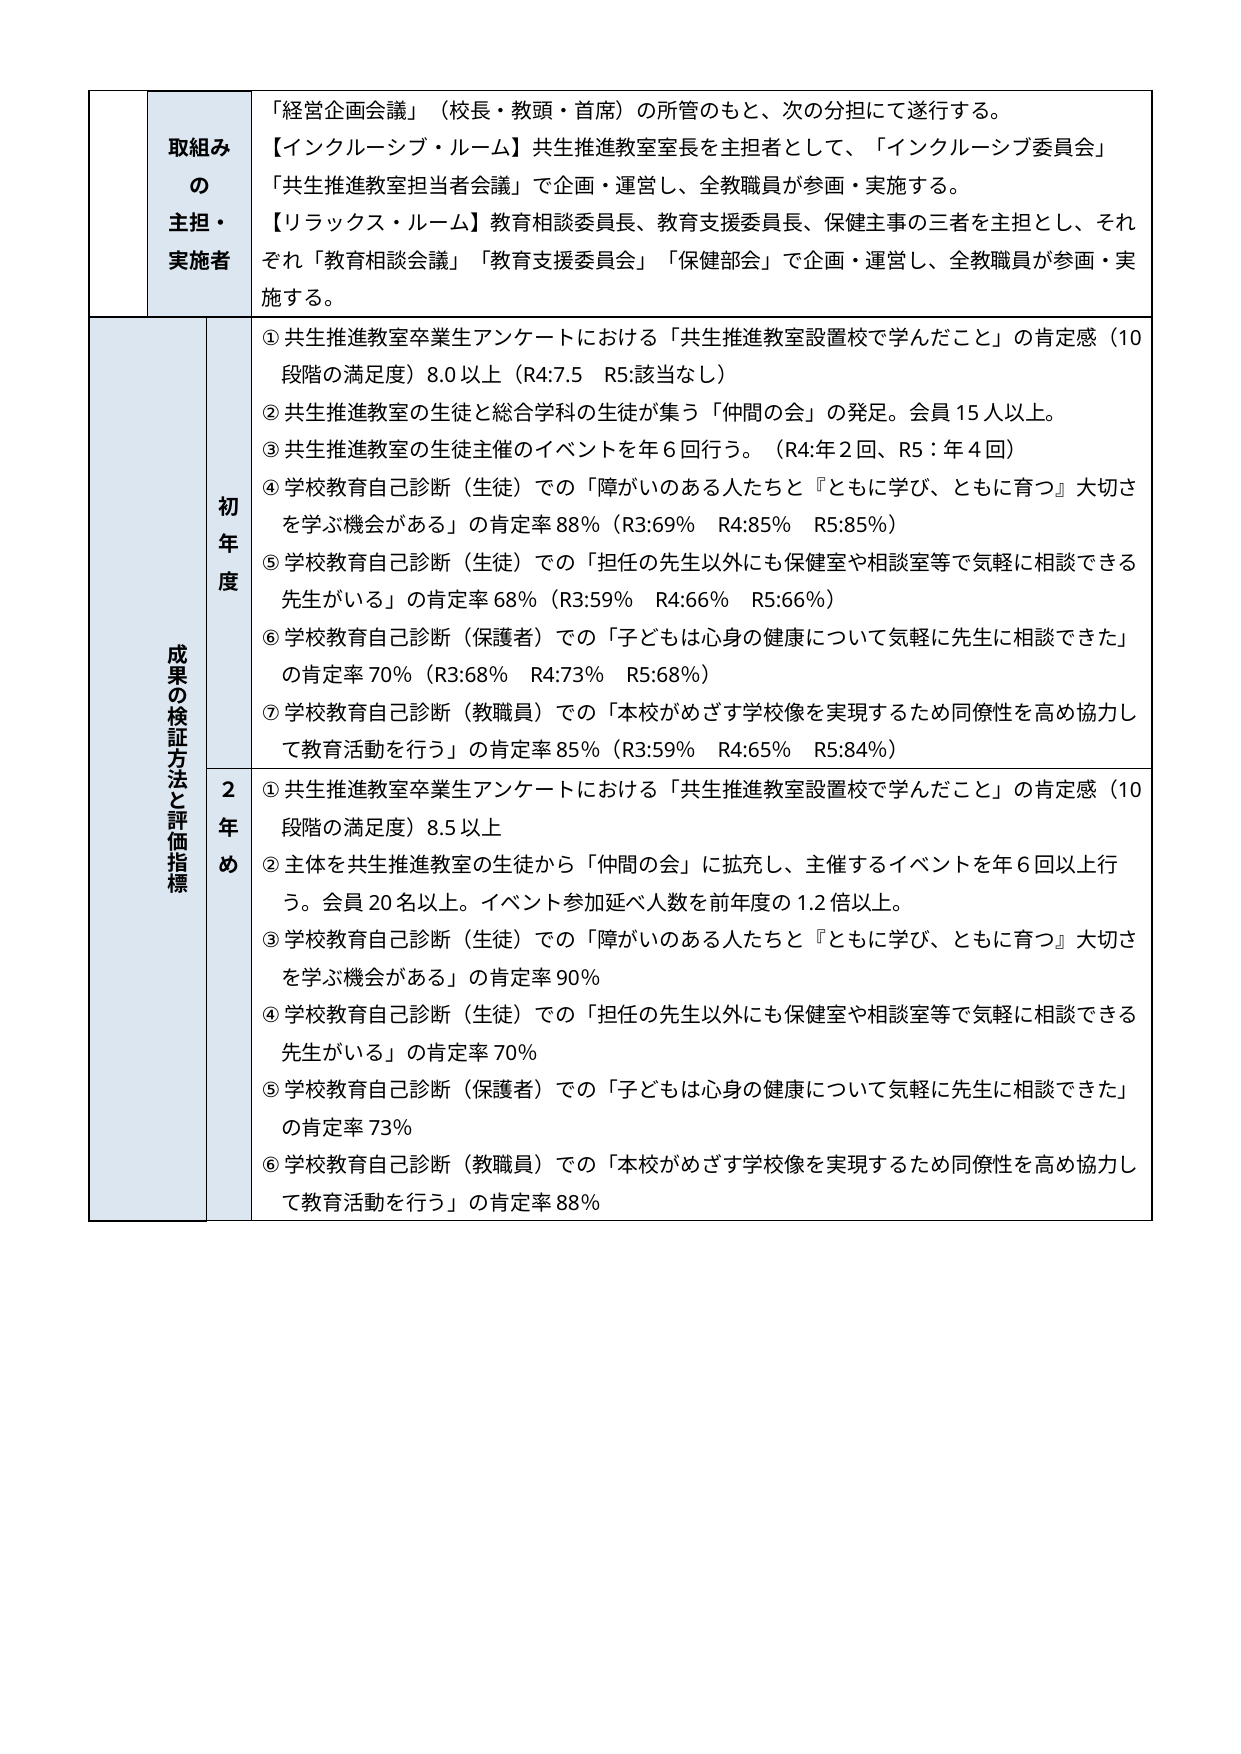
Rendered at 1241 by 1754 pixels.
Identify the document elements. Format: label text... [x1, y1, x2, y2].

table_cell 成果の検証方法と評価指標 [90, 318, 206, 1220]
table_cell 取組みの 主担・実施者 [148, 92, 251, 316]
table_cell ２年め [207, 769, 251, 1220]
table_cell 初年度 [207, 318, 251, 768]
table_cell ①共生推進教室卒業生アンケートにおける「共生推進教室設置校で学んだこと」の肯定感（10段階の満足度）8.0以上（R4:7.5 R5:該当なし） ②共生推進教室の生徒と総合学科の生徒が集う「仲間の会」の発足。会員15人以上。 ③共生推進教室の生徒主催のイベントを年６回行う。（R4:年２回、R5：年４回） ④学校教育自己診断（生徒）での「障がいのある人たちと『ともに学び、ともに育つ』大切さを学ぶ機会がある」の肯定率88％（R3:69％ R4:85％ R5:85％） ⑤学校教育自己診断（生徒）での「担任の先生以外にも保健室や相談室等で気軽に相談できる先生がいる」の肯定率68％（R3:59％ R4:66％ R5:66％） ⑥学校教育自己診断（保護者）での「子どもは心身の健康について気軽に先生に相談できた」の肯定率70％（R3:68％ R4:73％ R5:68％） ⑦学校教育自己診断（教職員）での「本校がめざす学校像を実現するため同僚性を高め協力して教育活動を行う」の肯定率85％（R3:59％ R4:65％ R5:84％） [252, 318, 1151, 768]
table_cell 「経営企画会議」（校長・教頭・首席）の所管のもと、次の分担にて遂行する。 【インクルーシブ・ルーム】共生推進教室室長を主担者として、「インクルーシブ委員会」「共生推進教室担当者会議」で企画・運営し、全教職員が参画・実施する。 【リラックス・ルーム】教育相談委員長、教育支援委員長、保健主事の三者を主担とし、それぞれ「教育相談会議」「教育支援委員会」「保健部会」で企画・運営し、全教職員が参画・実施する。 [252, 91, 1151, 316]
table_cell ①共生推進教室卒業生アンケートにおける「共生推進教室設置校で学んだこと」の肯定感（10段階の満足度）8.5以上 ②主体を共生推進教室の生徒から「仲間の会」に拡充し、主催するイベントを年６回以上行う。会員20名以上。イベント参加延べ人数を前年度の1.2倍以上。 ③学校教育自己診断（生徒）での「障がいのある人たちと『ともに学び、ともに育つ』大切さを学ぶ機会がある」の肯定率90％ ④学校教育自己診断（生徒）での「担任の先生以外にも保健室や相談室等で気軽に相談できる先生がいる」の肯定率70％ ⑤学校教育自己診断（保護者）での「子どもは心身の健康について気軽に先生に相談できた」の肯定率73％ ⑥学校教育自己診断（教職員）での「本校がめざす学校像を実現するため同僚性を高め協力して教育活動を行う」の肯定率88％ [252, 769, 1151, 1220]
